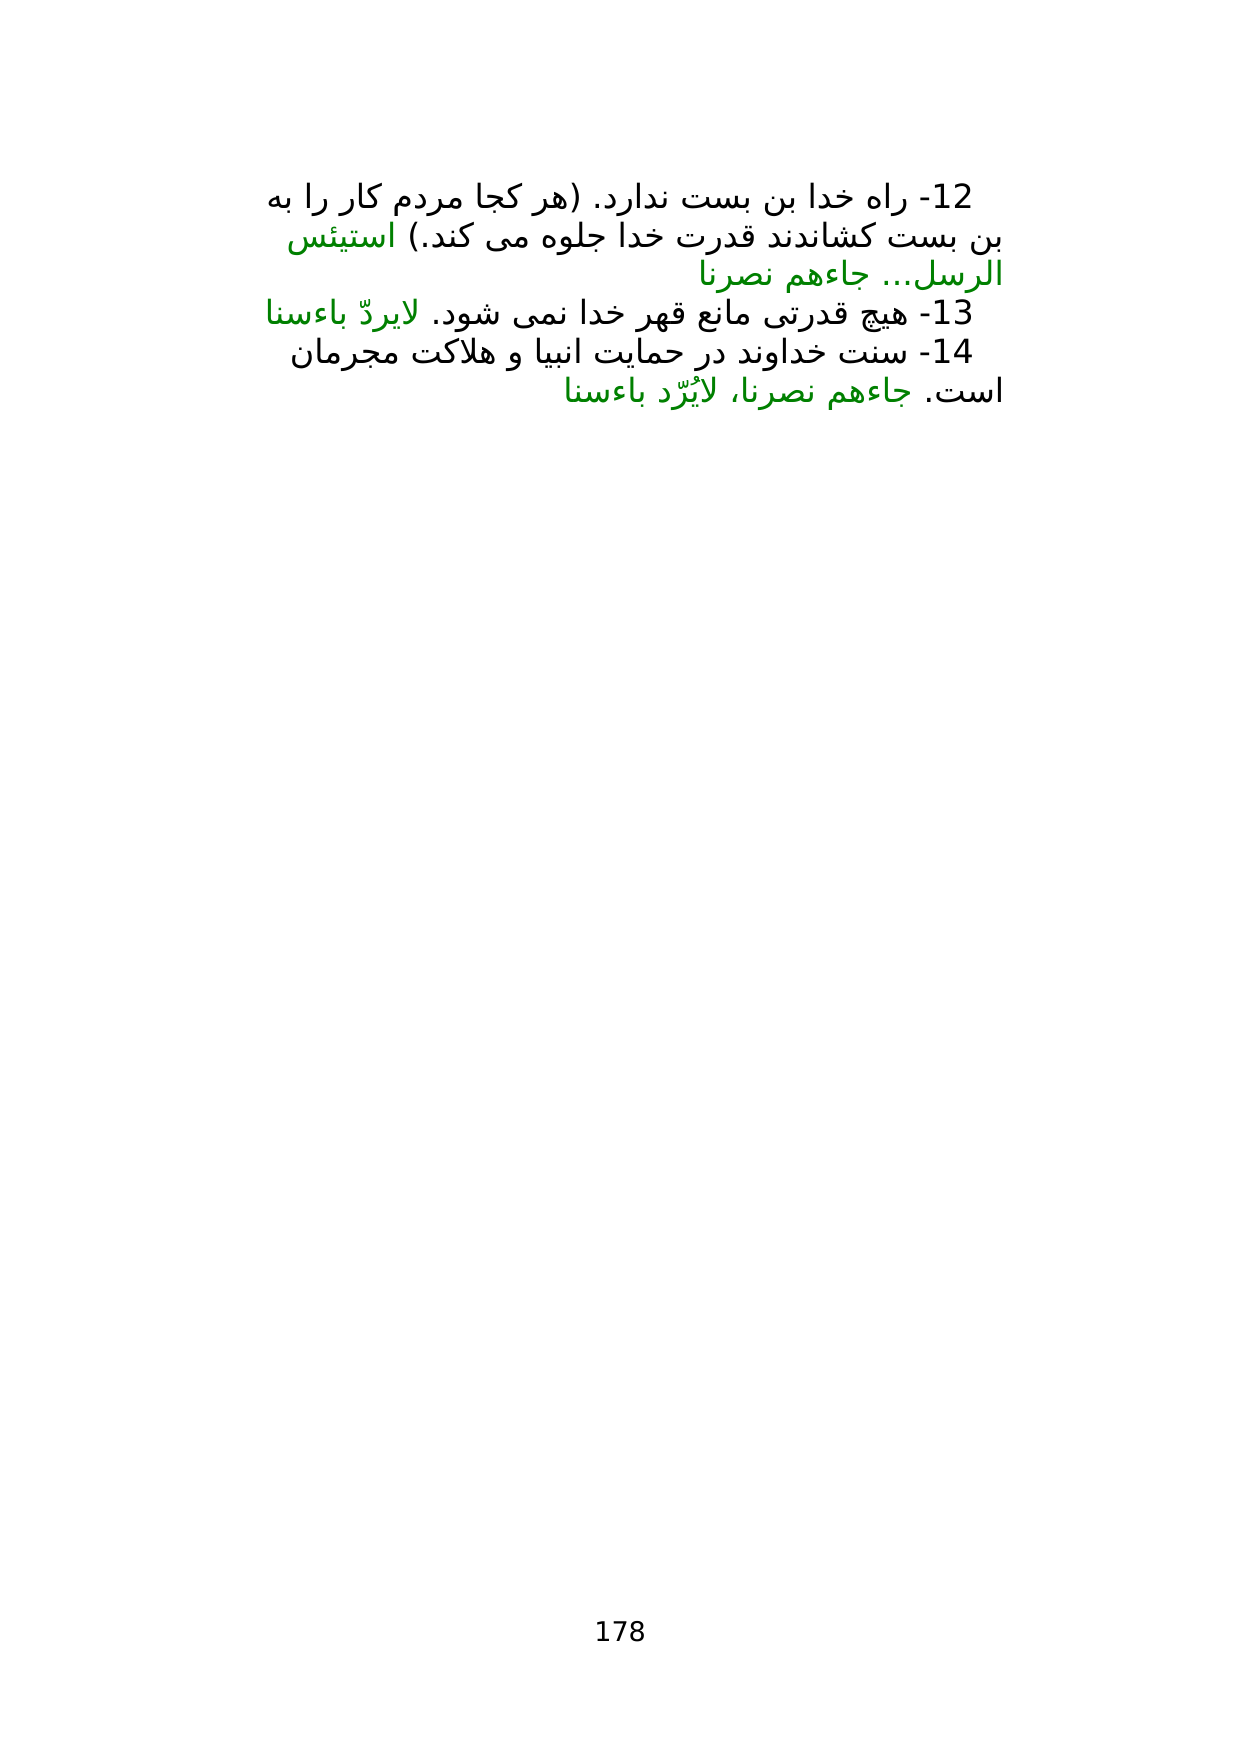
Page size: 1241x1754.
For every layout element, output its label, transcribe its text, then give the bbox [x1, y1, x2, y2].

text 14- سنت خداوند در حمايت انبيا و هلاكت مجرمان است. جاءهم نصرنا، لايُرّد باءسنا [236, 333, 1004, 410]
text 12- راه خدا بن بست ندارد. (هر كجا مردم كار را به بن بست كشاندند قدرت خدا جلوه مى كند.) استيئس الرسل... جاءهم نصرنا [236, 177, 1004, 294]
text 13- هيچ قدرتى مانع قهر خدا نمى شود. لايردّ باءسنا [236, 294, 1004, 333]
